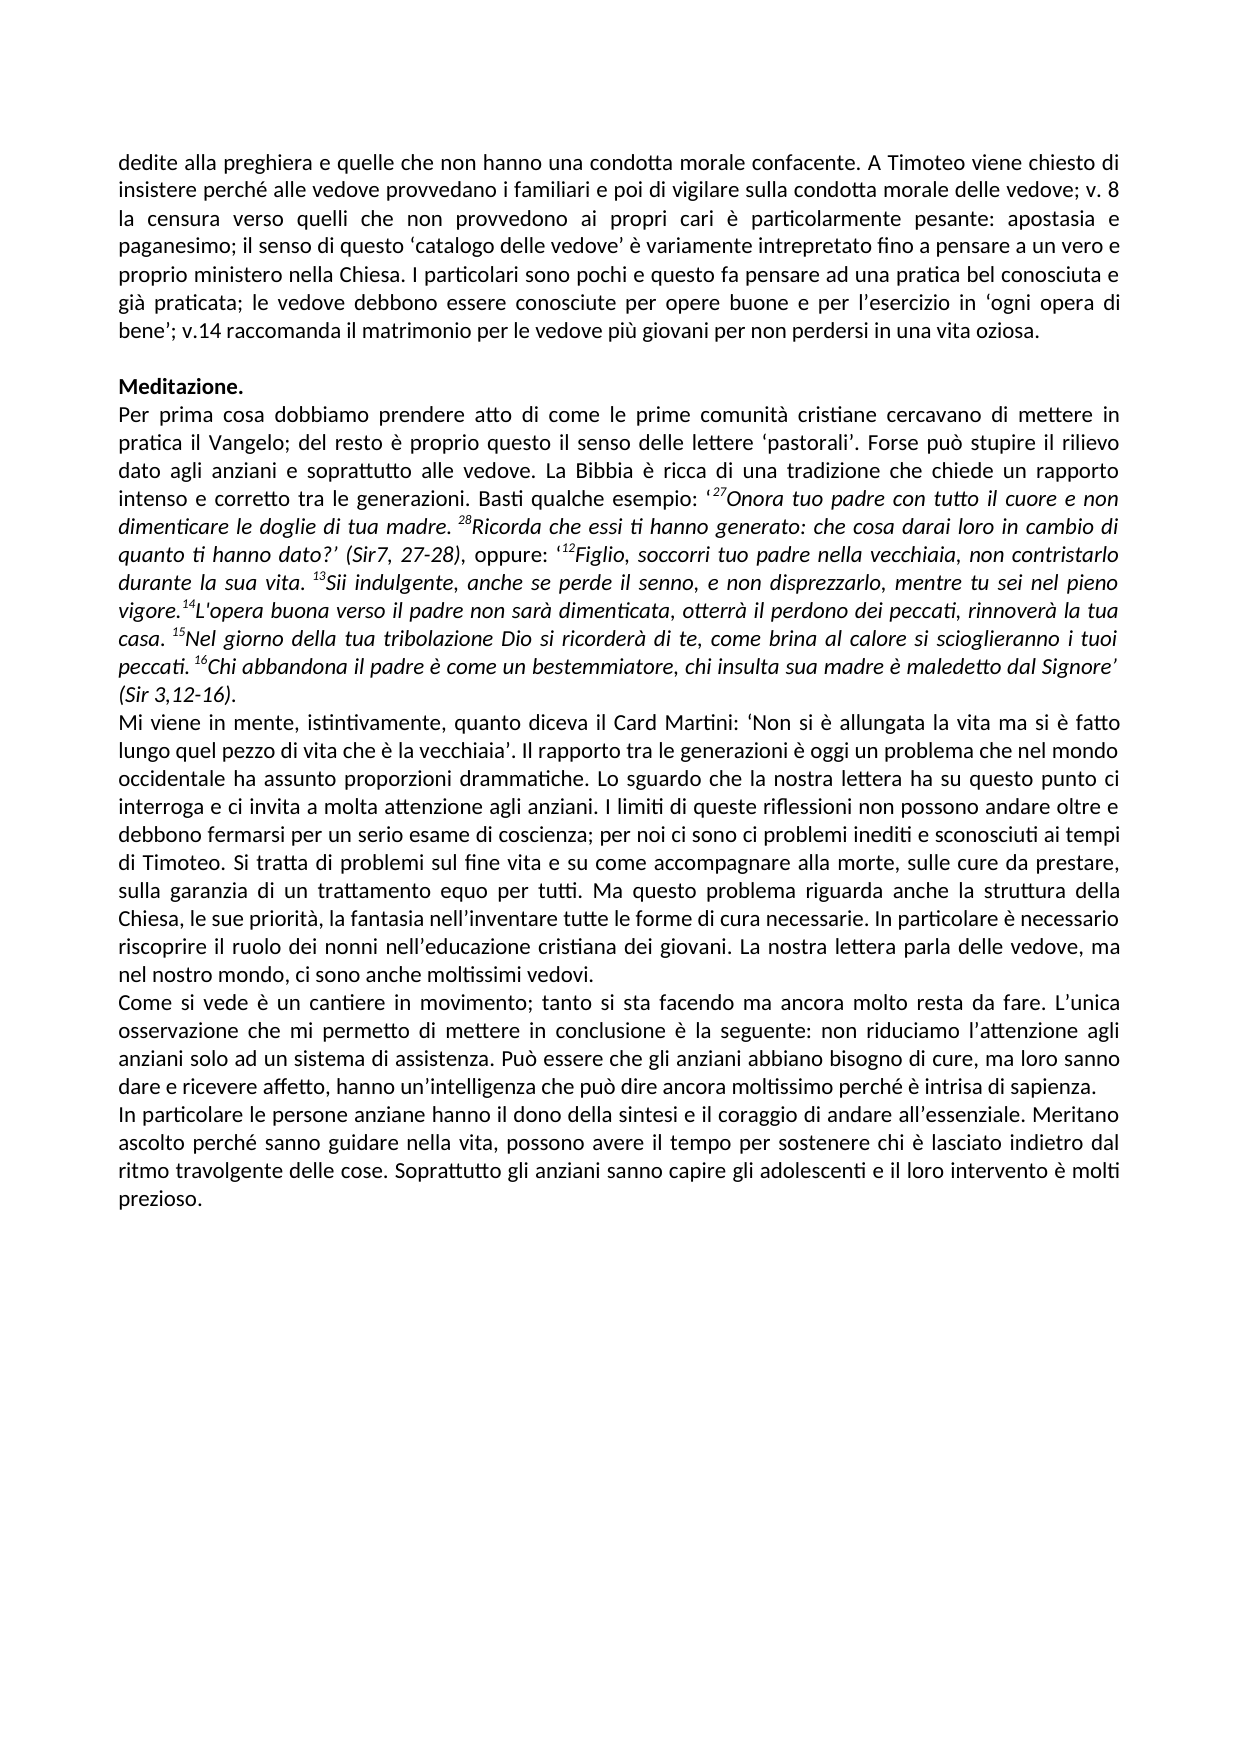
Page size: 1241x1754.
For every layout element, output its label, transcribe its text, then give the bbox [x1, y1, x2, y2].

text Mi viene in mente, istintivamente, quanto diceva il Card Martini: ‘Non si è allungata la vita ma si è fatto lungo quel pezzo di vita che è la vecchiaia’. Il rapporto tra le generazioni è oggi un problema che nel mondo occidentale ha assunto proporzioni drammatiche. Lo sguardo che la nostra lettera ha su questo punto ci interroga e ci invita a molta attenzione agli anziani. I limiti di queste riflessioni non possono andare oltre e debbono fermarsi per un serio esame di coscienza; per noi ci sono ci problemi inediti e sconosciuti ai tempi di Timoteo. Si tratta di problemi sul fine vita e su come accompagnare alla morte, sulle cure da prestare, sulla garanzia di un trattamento equo per tutti. Ma questo problema riguarda anche la struttura della Chiesa, le sue priorità, la fantasia nell’inventare tutte le forme di cura necessarie. In particolare è necessario riscoprire il ruolo dei nonni nell’educazione cristiana dei giovani. La nostra lettera parla delle vedove, ma nel nostro mondo, ci sono anche moltissimi vedovi. [118, 708, 1122, 988]
text Come si vede è un cantiere in movimento; tanto si sta facendo ma ancora molto resta da fare. L’unica osservazione che mi permetto di mettere in conclusione è la seguente: non riduciamo l’attenzione agli anziani solo ad un sistema di assistenza. Può essere che gli anziani abbiano bisogno di cure, ma loro sanno dare e ricevere affetto, hanno un’intelligenza che può dire ancora moltissimo perché è intrisa di sapienza. [118, 988, 1122, 1100]
text In particolare le persone anziane hanno il dono della sintesi e il coraggio di andare all’essenziale. Meritano ascolto perché sanno guidare nella vita, possono avere il tempo per sostenere chi è lasciato indietro dal ritmo travolgente delle cose. Soprattutto gli anziani sanno capire gli adolescenti e il loro intervento è molti prezioso. [118, 1100, 1122, 1212]
text Per prima cosa dobbiamo prendere atto di come le prime comunità cristiane cercavano di mettere in pratica il Vangelo; del resto è proprio questo il senso delle lettere ‘pastorali’. Forse può stupire il rilievo dato agli anziani e soprattutto alle vedove. La Bibbia è ricca di una tradizione che chiede un rapporto intenso e corretto tra le generazioni. Basti qualche esempio: ‘27Onora tuo padre con tutto il cuore e non dimenticare le doglie di tua madre. 28Ricorda che essi ti hanno generato: che cosa darai loro in cambio di quanto ti hanno dato?’ (Sir7, 27-28), oppure: ‘12Figlio, soccorri tuo padre nella vecchiaia, non contristarlo durante la sua vita. 13Sii indulgente, anche se perde il senno, e non disprezzarlo, mentre tu sei nel pieno vigore.14L'opera buona verso il padre non sarà dimenticata, otterrà il perdono dei peccati, rinnoverà la tua casa. 15Nel giorno della tua tribolazione Dio si ricorderà di te, come brina al calore si scioglieranno i tuoi peccati. 16Chi abbandona il padre è come un bestemmiatore, chi insulta sua madre è maledetto dal Signore’ (Sir 3,12-16). [118, 400, 1122, 708]
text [118, 148, 1122, 344]
text Meditazione. [118, 372, 1122, 400]
